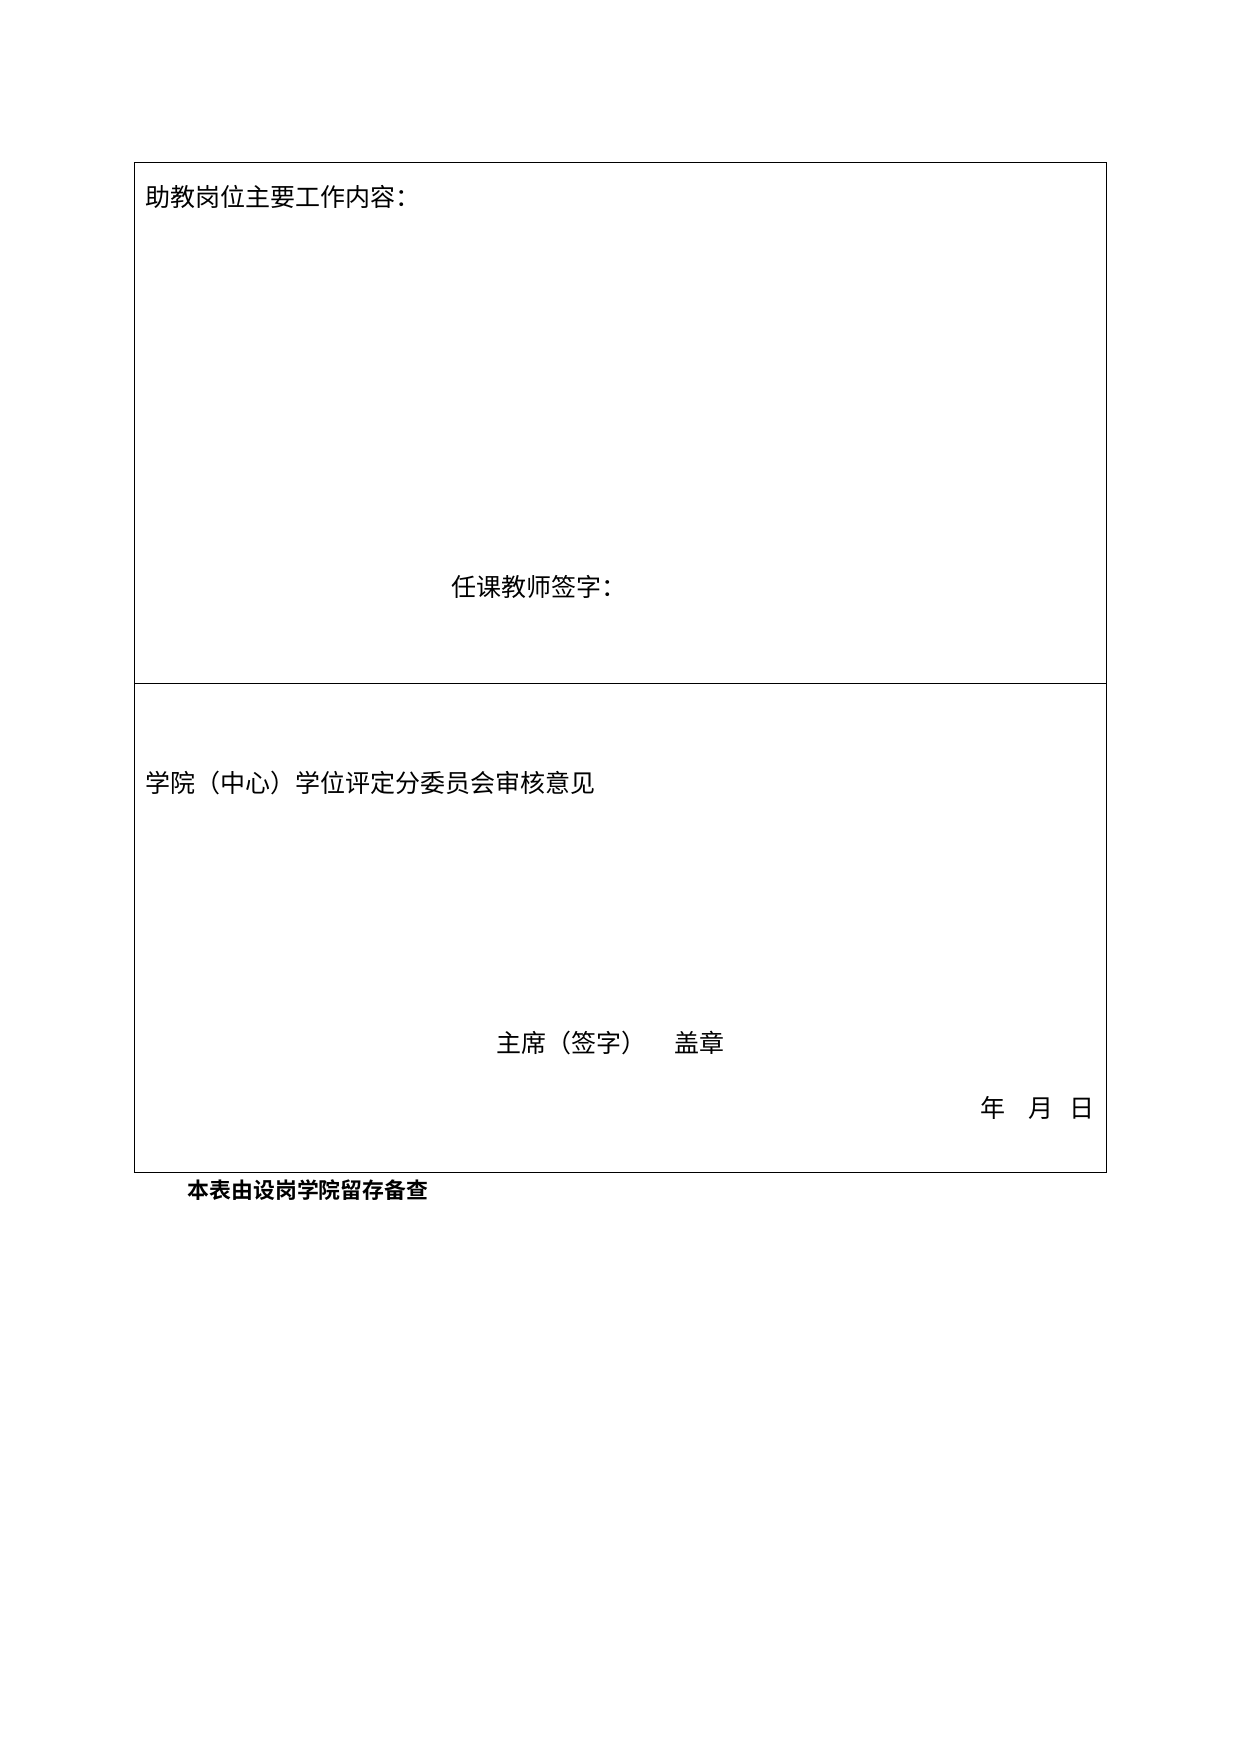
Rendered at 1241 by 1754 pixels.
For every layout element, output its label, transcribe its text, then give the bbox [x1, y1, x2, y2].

text 本表由设岗学院留存备查 [187, 1173, 1053, 1205]
table_cell 助教岗位主要工作内容： 任课教师签字： [135, 163, 1106, 683]
table_cell 学院（中心）学位评定分委员会审核意见 主席（签字） 盖章 年 月 日 [135, 684, 1106, 1172]
